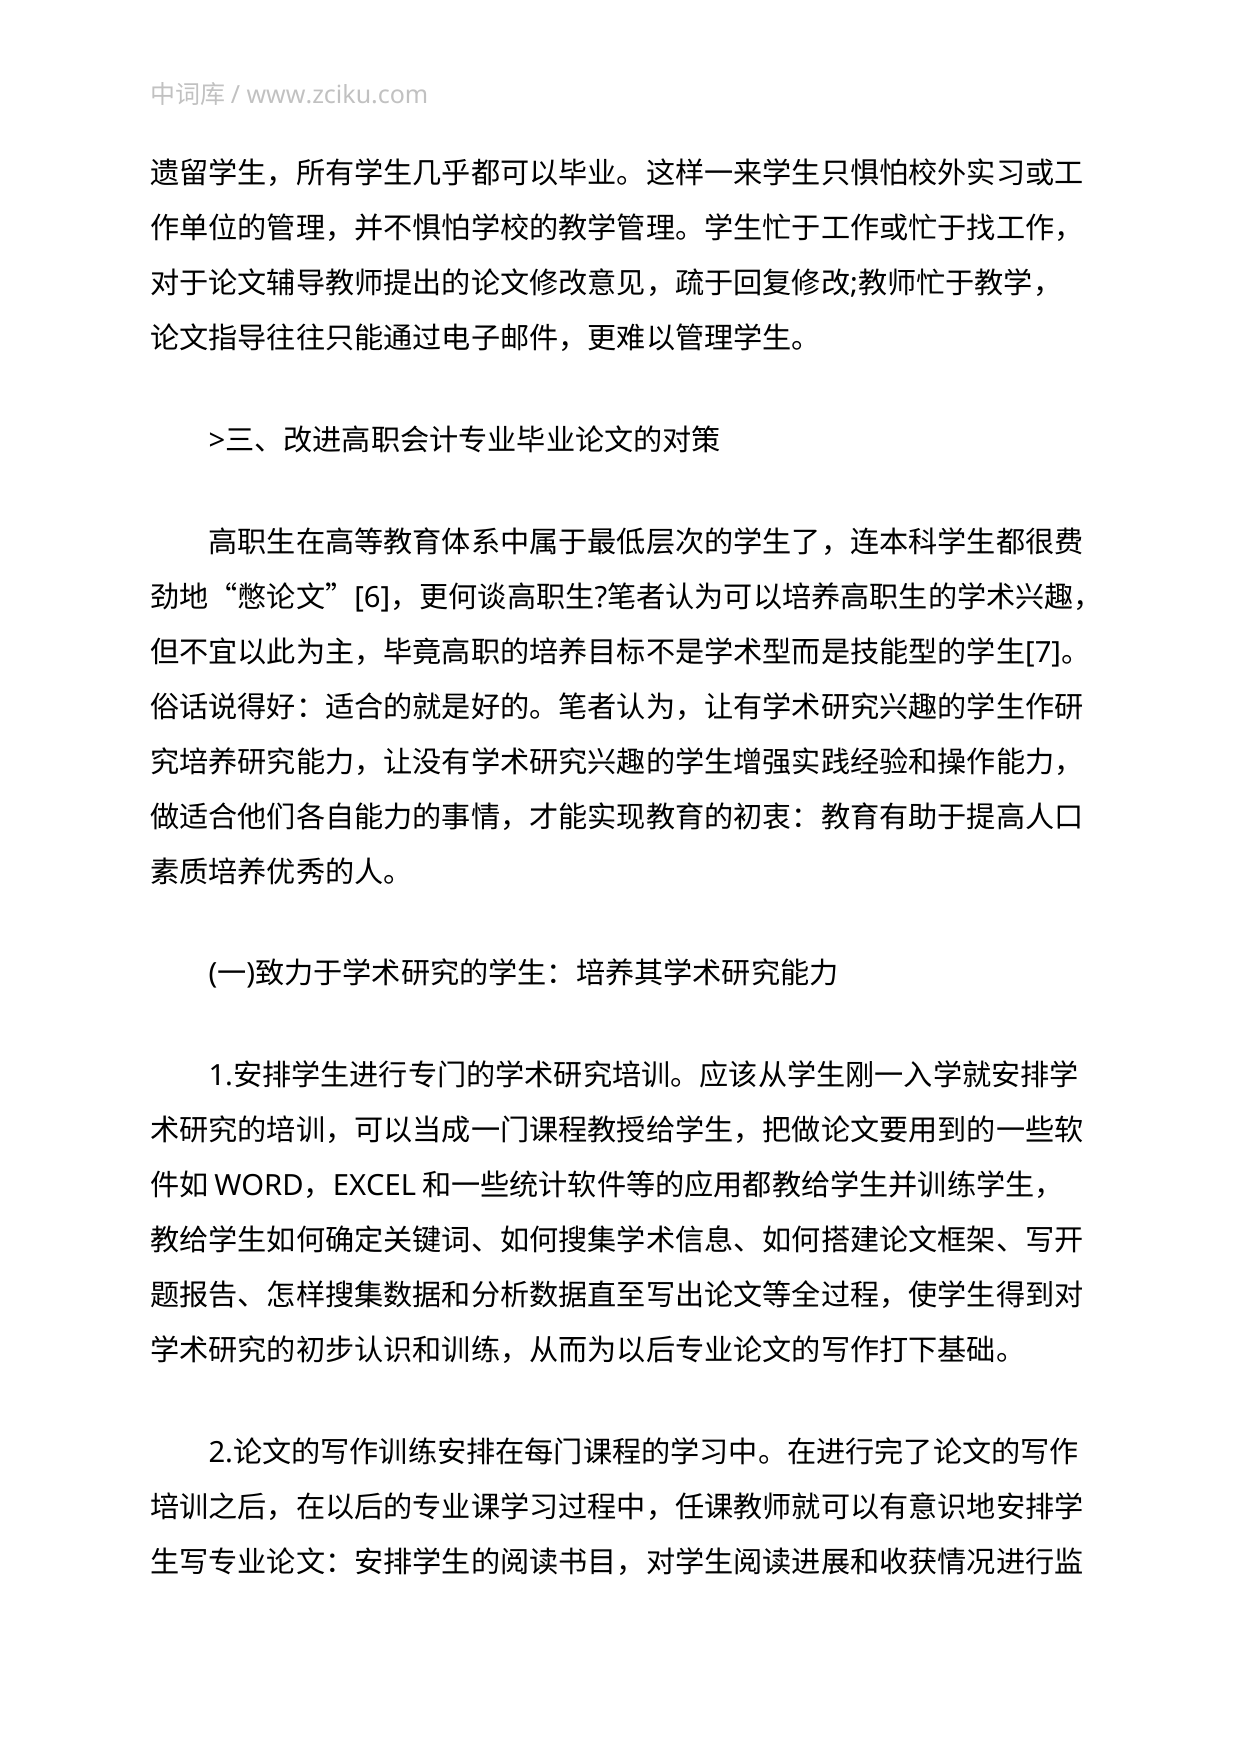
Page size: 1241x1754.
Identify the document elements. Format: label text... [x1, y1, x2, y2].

text 1.安排学生进行专门的学术研究培训。应该从学生刚一入学就安排学术研究的培训，可以当成一门课程教授给学生，把做论文要用到的一些软件如WORD，EXCEL和一些统计软件等的应用都教给学生并训练学生，教给学生如何确定关键词、如何搜集学术信息、如何搭建论文框架、写开题报告、怎样搜集数据和分析数据直至写出论文等全过程，使学生得到对学术研究的初步认识和训练，从而为以后专业论文的写作打下基础。 [150, 1052, 1090, 1369]
text (一)致力于学术研究的学生：培养其学术研究能力 [150, 950, 1090, 992]
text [150, 1428, 1090, 1581]
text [150, 150, 1090, 357]
text 高职生在高等教育体系中属于最低层次的学生了，连本科学生都很费劲地“憋论文”[6]，更何谈高职生?笔者认为可以培养高职生的学术兴趣，但不宜以此为主，毕竟高职的培养目标不是学术型而是技能型的学生[7]。俗话说得好：适合的就是好的。笔者认为，让有学术研究兴趣的学生作研究培养研究能力，让没有学术研究兴趣的学生增强实践经验和操作能力，做适合他们各自能力的事情，才能实现教育的初衷：教育有助于提高人口素质培养优秀的人。 [150, 518, 1090, 890]
text >三、改进高职会计专业毕业论文的对策 [150, 417, 1090, 459]
